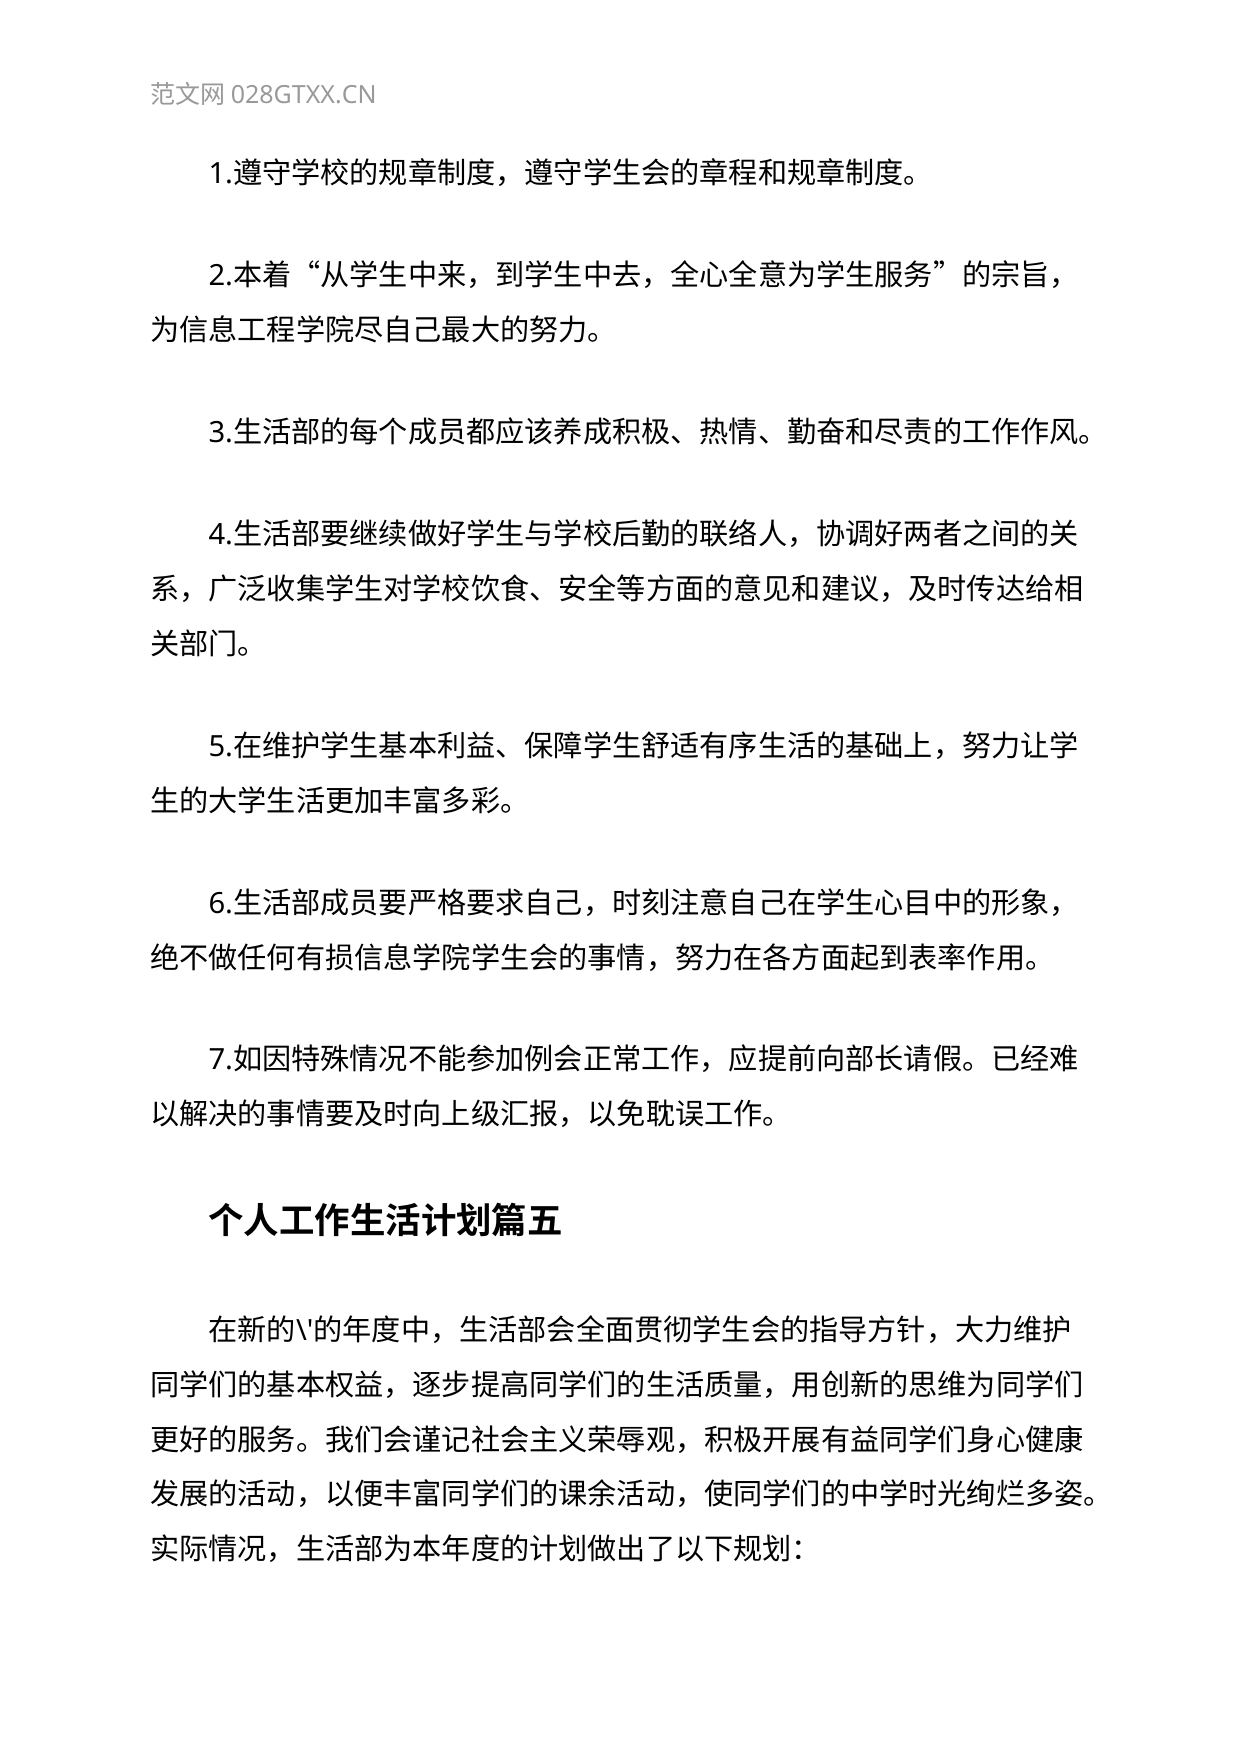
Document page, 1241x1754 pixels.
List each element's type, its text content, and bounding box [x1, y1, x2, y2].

text 6.生活部成员要严格要求自己，时刻注意自己在学生心目中的形象，绝不做任何有损信息学院学生会的事情，努力在各方面起到表率作用。 [150, 879, 1090, 976]
text 3.生活部的每个成员都应该养成积极、热情、勤奋和尽责的工作作风。 [150, 409, 1090, 451]
text 1.遵守学校的规章制度，遵守学生会的章程和规章制度。 [150, 150, 1090, 192]
text 7.如因特殊情况不能参加例会正常工作，应提前向部长请假。已经难以解决的事情要及时向上级汇报，以免耽误工作。 [150, 1036, 1090, 1133]
text 4.生活部要继续做好学生与学校后勤的联络人，协调好两者之间的关系，广泛收集学生对学校饮食、安全等方面的意见和建议，及时传达给相关部门。 [150, 511, 1090, 663]
text 在新的\'的年度中，生活部会全面贯彻学生会的指导方针，大力维护同学们的基本权益，逐步提高同学们的生活质量，用创新的思维为同学们更好的服务。我们会谨记社会主义荣辱观，积极开展有益同学们身心健康发展的活动，以便丰富同学们的课余活动，使同学们的中学时光绚烂多姿。实际情况，生活部为本年度的计划做出了以下规划： [150, 1306, 1090, 1568]
text 个人工作生活计划篇五 [150, 1193, 1090, 1244]
text 5.在维护学生基本利益、保障学生舒适有序生活的基础上，努力让学生的大学生活更加丰富多彩。 [150, 722, 1090, 820]
text 2.本着“从学生中来，到学生中去，全心全意为学生服务”的宗旨，为信息工程学院尽自己最大的努力。 [150, 252, 1090, 349]
